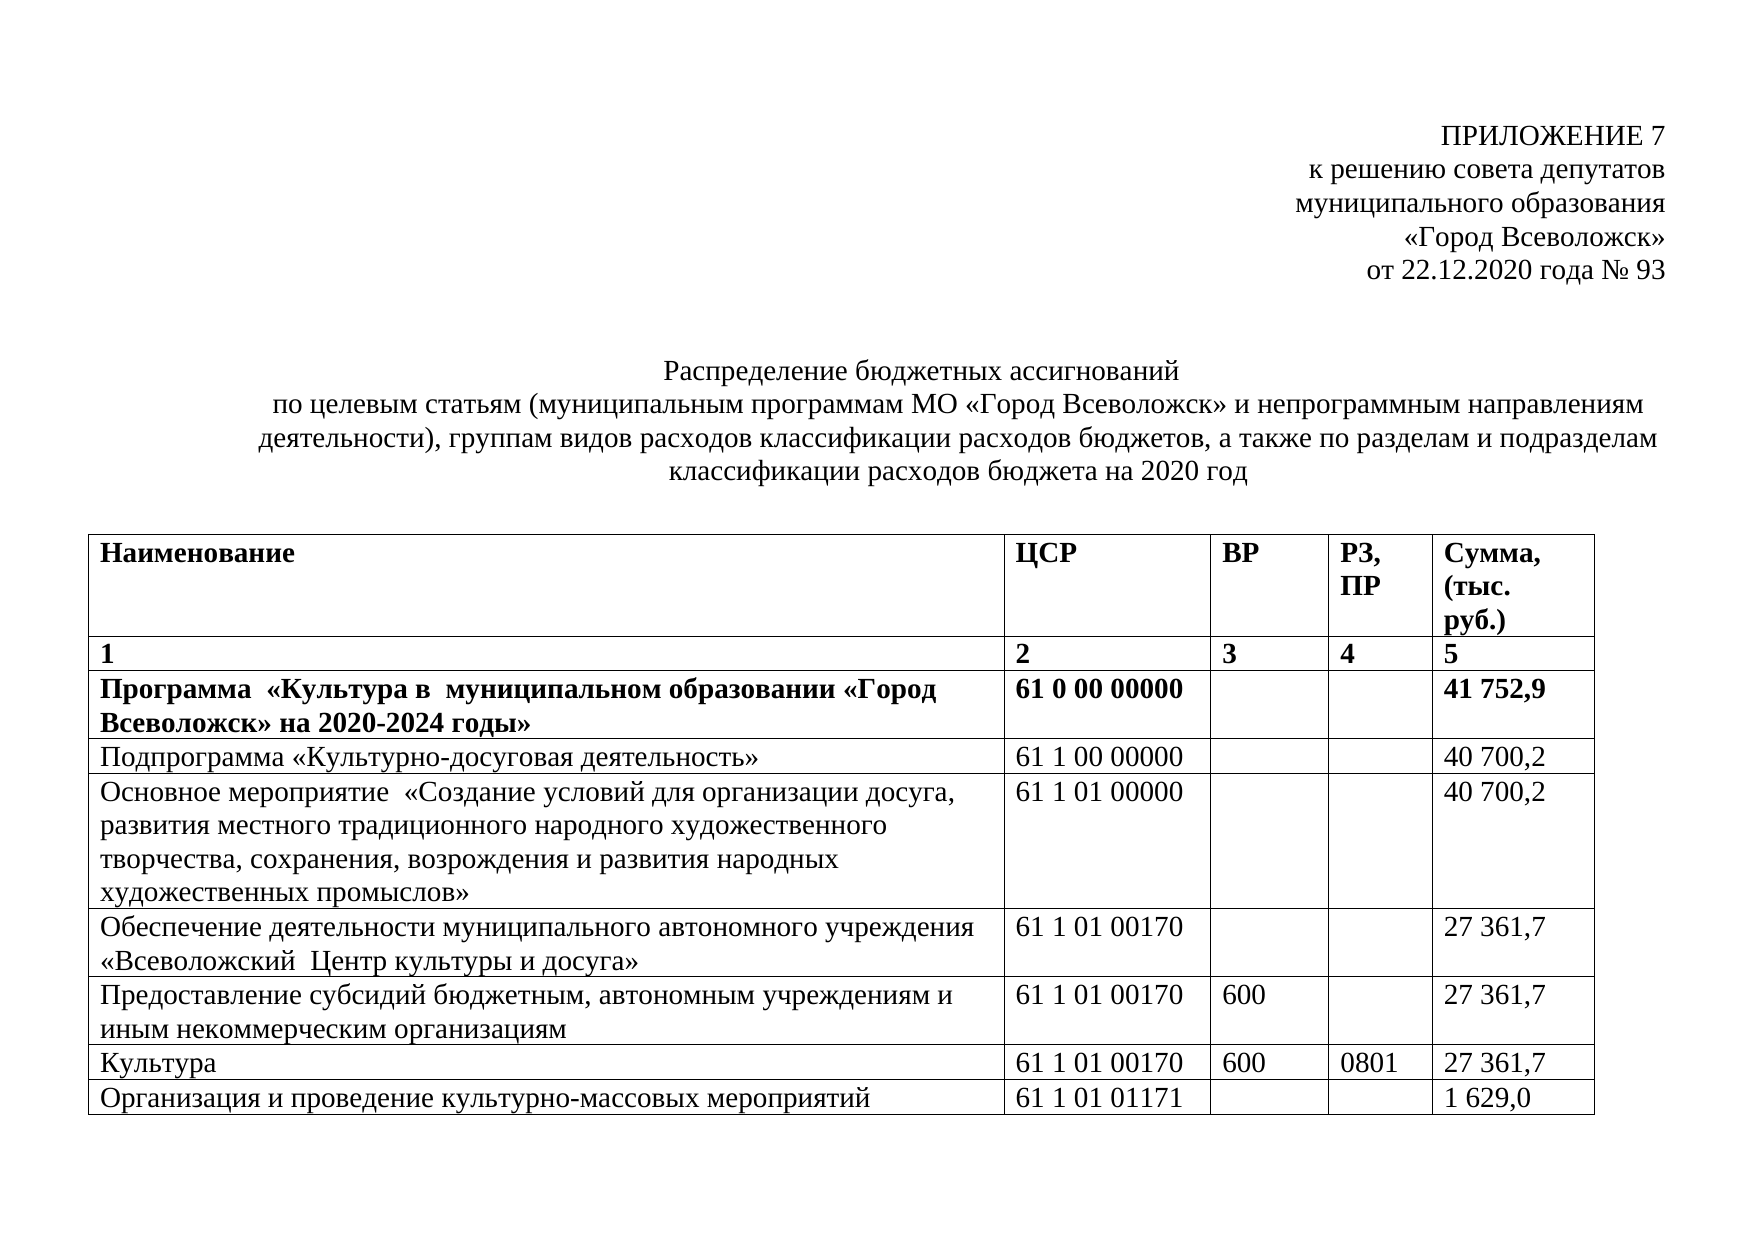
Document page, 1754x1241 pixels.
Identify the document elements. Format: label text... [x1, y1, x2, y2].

table_cell 41 752,9 [1433, 671, 1594, 738]
table_header Наименование [89, 535, 1004, 636]
table_cell 0801 [1329, 1045, 1432, 1079]
table_cell [1329, 909, 1432, 976]
table_cell 40 700,2 [1433, 774, 1594, 908]
text от 22.12.2020 года № 93 [767, 252, 1665, 286]
table_cell 27 361,7 [1433, 977, 1594, 1044]
table_cell Культура [89, 1045, 1004, 1079]
table_cell [1329, 1080, 1432, 1113]
table_cell Подпрограмма «Культурно-досуговая деятельность» [89, 739, 1004, 773]
table_cell 600 [1211, 977, 1328, 1044]
table_cell 61 1 01 00170 [1005, 977, 1210, 1044]
table_cell 1 [89, 637, 1004, 670]
table_cell 40 700,2 [1433, 739, 1594, 773]
table_cell Основное мероприятие «Создание условий для организации досуга, развития местного традиционного народного художественного творчества, сохранения, возрождения и развития народных художественных промыслов» [89, 774, 1004, 908]
table_cell 1 629,0 [1433, 1080, 1594, 1113]
table_cell 27 361,7 [1433, 909, 1594, 976]
table_cell 61 1 01 00000 [1005, 774, 1210, 908]
table_cell [1329, 671, 1432, 738]
table_cell 61 1 00 00000 [1005, 739, 1210, 773]
table_cell [1211, 739, 1328, 773]
table_cell Обеспечение деятельности муниципального автономного учреждения «Всеволожский Центр культуры и досуга» [89, 909, 1004, 976]
text по целевым статьям (муниципальным программам МО «Город Всеволожск» и непрограммным направлениям деятельности), группам видов расходов классификации расходов бюджетов, а также по разделам и подразделам классификации расходов бюджета на 2020 год [251, 386, 1665, 487]
table_cell 4 [1329, 637, 1432, 670]
table_cell Организация и проведение культурно-массовых мероприятий [89, 1080, 1004, 1113]
table_cell 5 [1433, 637, 1594, 670]
table_cell 2 [1005, 637, 1210, 670]
table_cell 3 [1211, 637, 1328, 670]
table_header ЦСР [1005, 535, 1210, 636]
text «Город Всеволожск» [767, 219, 1665, 252]
text к решению совета депутатов [767, 152, 1665, 185]
text Распределение бюджетных ассигнований [177, 353, 1665, 386]
table_header РЗ, ПР [1329, 535, 1432, 636]
text муниципального образования [767, 185, 1665, 219]
table_cell [1211, 671, 1328, 738]
table_cell 27 361,7 [1433, 1045, 1594, 1079]
table_cell [1329, 774, 1432, 908]
text ПРИЛОЖЕНИЕ 7 [767, 118, 1665, 152]
table_cell [1329, 977, 1432, 1044]
table_cell 61 1 01 00170 [1005, 909, 1210, 976]
table_cell [1211, 909, 1328, 976]
table_cell [1211, 1080, 1328, 1113]
table_cell 600 [1211, 1045, 1328, 1079]
table_header ВР [1211, 535, 1328, 636]
table_cell 61 0 00 00000 [1005, 671, 1210, 738]
table_cell 61 1 01 01171 [1005, 1080, 1210, 1113]
table_cell 61 1 01 00170 [1005, 1045, 1210, 1079]
table_cell Программа «Культура в муниципальном образовании «Город Всеволожск» на 2020-2024 годы» [89, 671, 1004, 738]
table_header Сумма, (тыс. руб.) [1433, 535, 1594, 636]
table_cell [1329, 739, 1432, 773]
table_cell [1211, 774, 1328, 908]
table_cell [89, 977, 1004, 1044]
